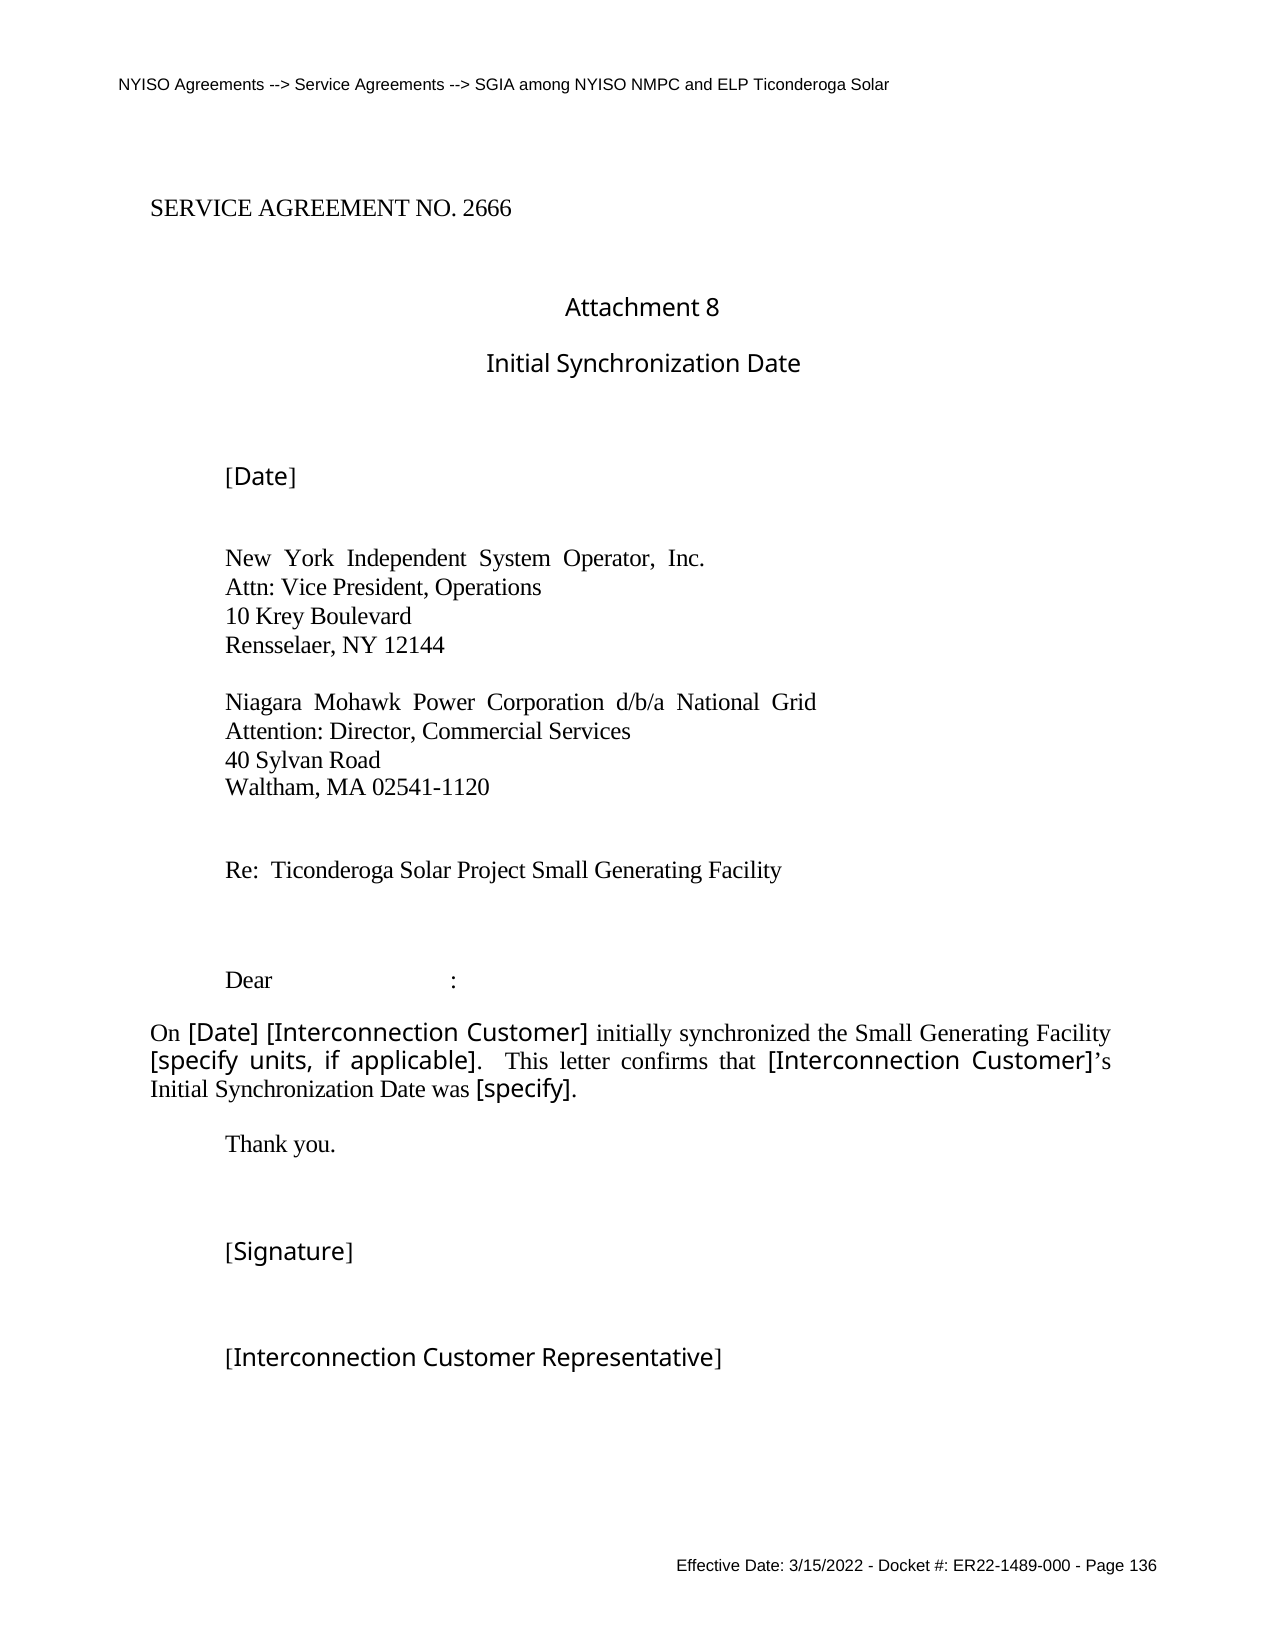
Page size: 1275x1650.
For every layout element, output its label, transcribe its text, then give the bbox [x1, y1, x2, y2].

text Initial Synchronization Date [486, 349, 1275, 378]
text On [Date] [Interconnection Customer] initially synchronized the Small Generating Facility [specify units, if applicable]. This letter confirms that [Interconnection Customer]’s Initial Synchronization Date was [specify]. [150, 1019, 1111, 1103]
text Rensselaer, NY 12144 [225, 631, 1275, 659]
text Waltham, MA 02541-1120 [225, 774, 1275, 801]
text Niagara Mohawk Power Corporation d/b/a National Grid Attention: Director, Commercial Services [225, 687, 817, 745]
text Dear : [225, 965, 1275, 994]
text [Signature] [225, 1237, 1275, 1266]
text New York Independent System Operator, Inc. Attn: Vice President, Operations [225, 543, 705, 601]
text 10 Krey Boulevard [225, 602, 1275, 630]
text [Interconnection Customer Representative] [225, 1344, 1275, 1372]
text [Date] [225, 462, 1275, 491]
text Thank you. [225, 1129, 1275, 1158]
text SERVICE AGREEMENT NO. 2666 [150, 193, 1275, 222]
text Attachment 8 [565, 293, 1275, 322]
text 40 Sylvan Road [225, 746, 1275, 774]
text Re: Ticonderoga Solar Project Small Generating Facility [225, 856, 1275, 885]
